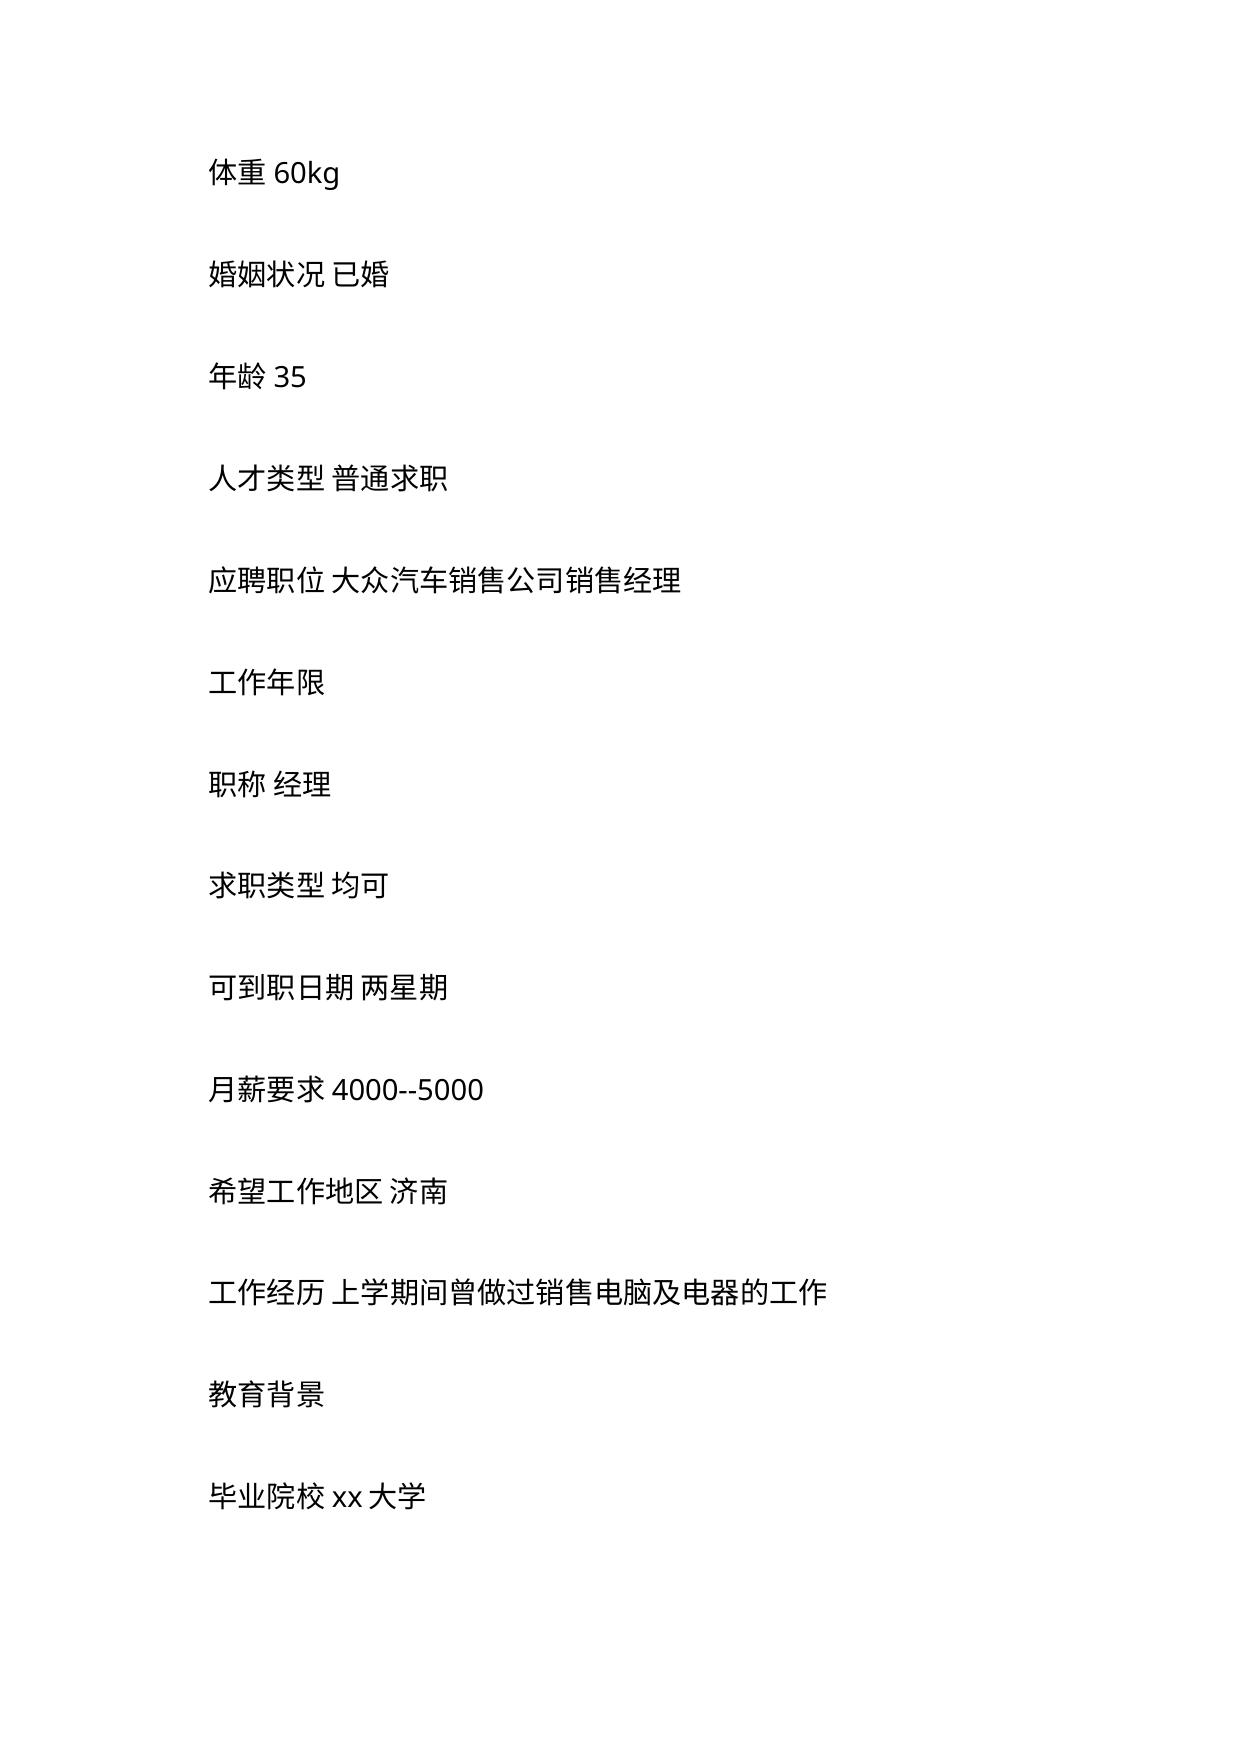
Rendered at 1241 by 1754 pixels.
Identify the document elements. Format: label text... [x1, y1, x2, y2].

text 教育背景 [150, 1372, 1090, 1414]
text 毕业院校 xx大学 [150, 1474, 1090, 1516]
text 可到职日期 两星期 [150, 964, 1090, 1007]
text 体重 60kg [150, 150, 1090, 192]
text 工作经历 上学期间曾做过销售电脑及电器的工作 [150, 1270, 1090, 1312]
text 希望工作地区 济南 [150, 1168, 1090, 1211]
text 年龄 35 [150, 354, 1090, 396]
text 职称 经理 [150, 761, 1090, 803]
text 婚姻状况 已婚 [150, 252, 1090, 294]
text 求职类型 均可 [150, 863, 1090, 905]
text 人才类型 普通求职 [150, 456, 1090, 498]
text 月薪要求 4000--5000 [150, 1066, 1090, 1109]
text 工作年限 [150, 659, 1090, 702]
text 应聘职位 大众汽车销售公司销售经理 [150, 557, 1090, 600]
